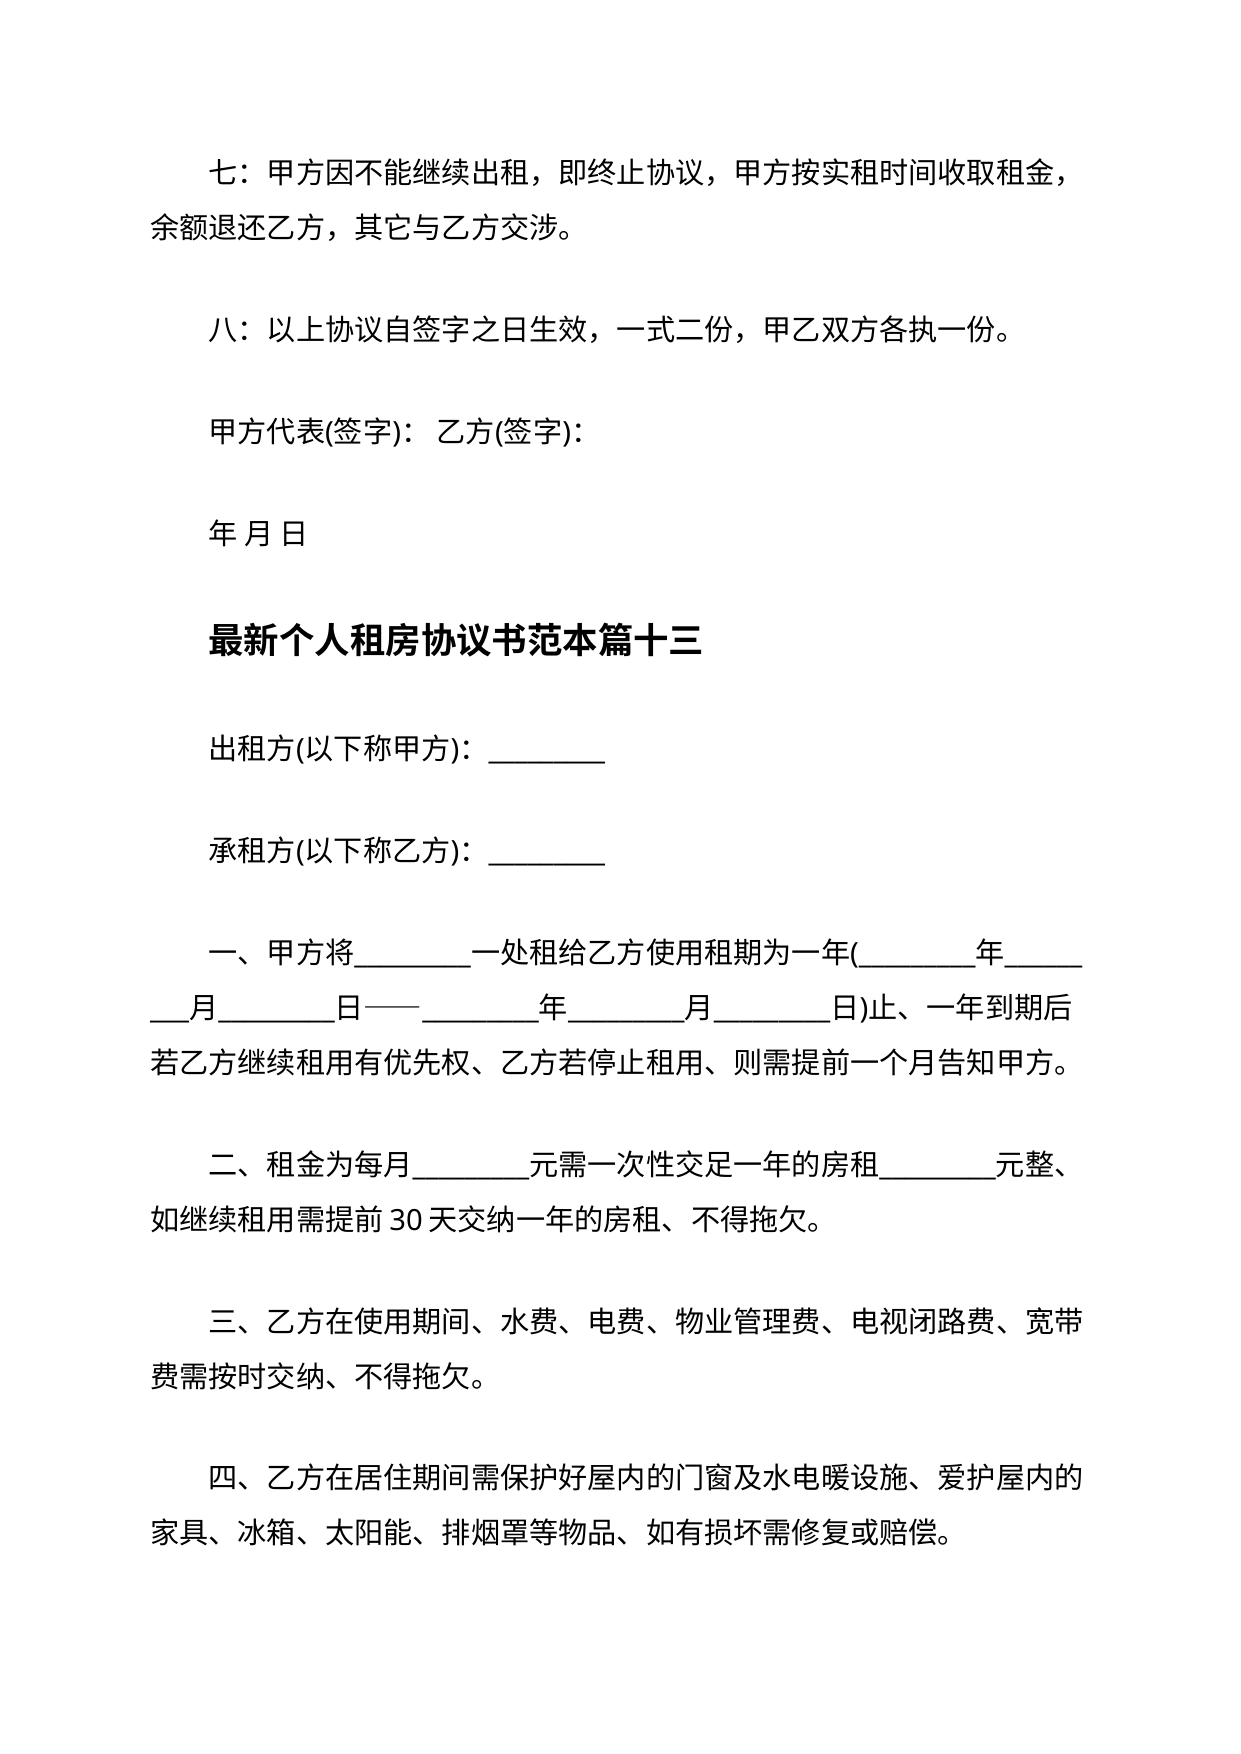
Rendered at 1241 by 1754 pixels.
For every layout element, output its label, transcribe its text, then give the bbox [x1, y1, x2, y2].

text 二、租金为每月_________元需一次性交足一年的房租_________元整、如继续租用需提前30天交纳一年的房租、不得拖欠。 [150, 1141, 1090, 1239]
text 一、甲方将_________一处租给乙方使用租期为一年(_________年_________月_________日——_________年_________月_________日)止、一年到期后若乙方继续租用有优先权、乙方若停止租用、则需提前一个月告知甲方。 [150, 929, 1090, 1082]
text 四、乙方在居住期间需保护好屋内的门窗及水电暖设施、爱护屋内的家具、冰箱、太阳能、排烟罩等物品、如有损坏需修复或赔偿。 [150, 1455, 1090, 1552]
text 承租方(以下称乙方)：_________ [150, 828, 1090, 870]
text 七：甲方因不能继续出租，即终止协议，甲方按实租时间收取租金，余额退还乙方，其它与乙方交涉。 [150, 150, 1090, 247]
text 甲方代表(签字)： 乙方(签字)： [150, 408, 1090, 451]
text 最新个人租房协议书范本篇十三 [150, 612, 1090, 663]
text 出租方(以下称甲方)：_________ [150, 726, 1090, 768]
text 年 月 日 [150, 510, 1090, 553]
text 三、乙方在使用期间、水费、电费、物业管理费、电视闭路费、宽带费需按时交纳、不得拖欠。 [150, 1298, 1090, 1396]
text 八：以上协议自签字之日生效，一式二份，甲乙双方各执一份。 [150, 307, 1090, 349]
